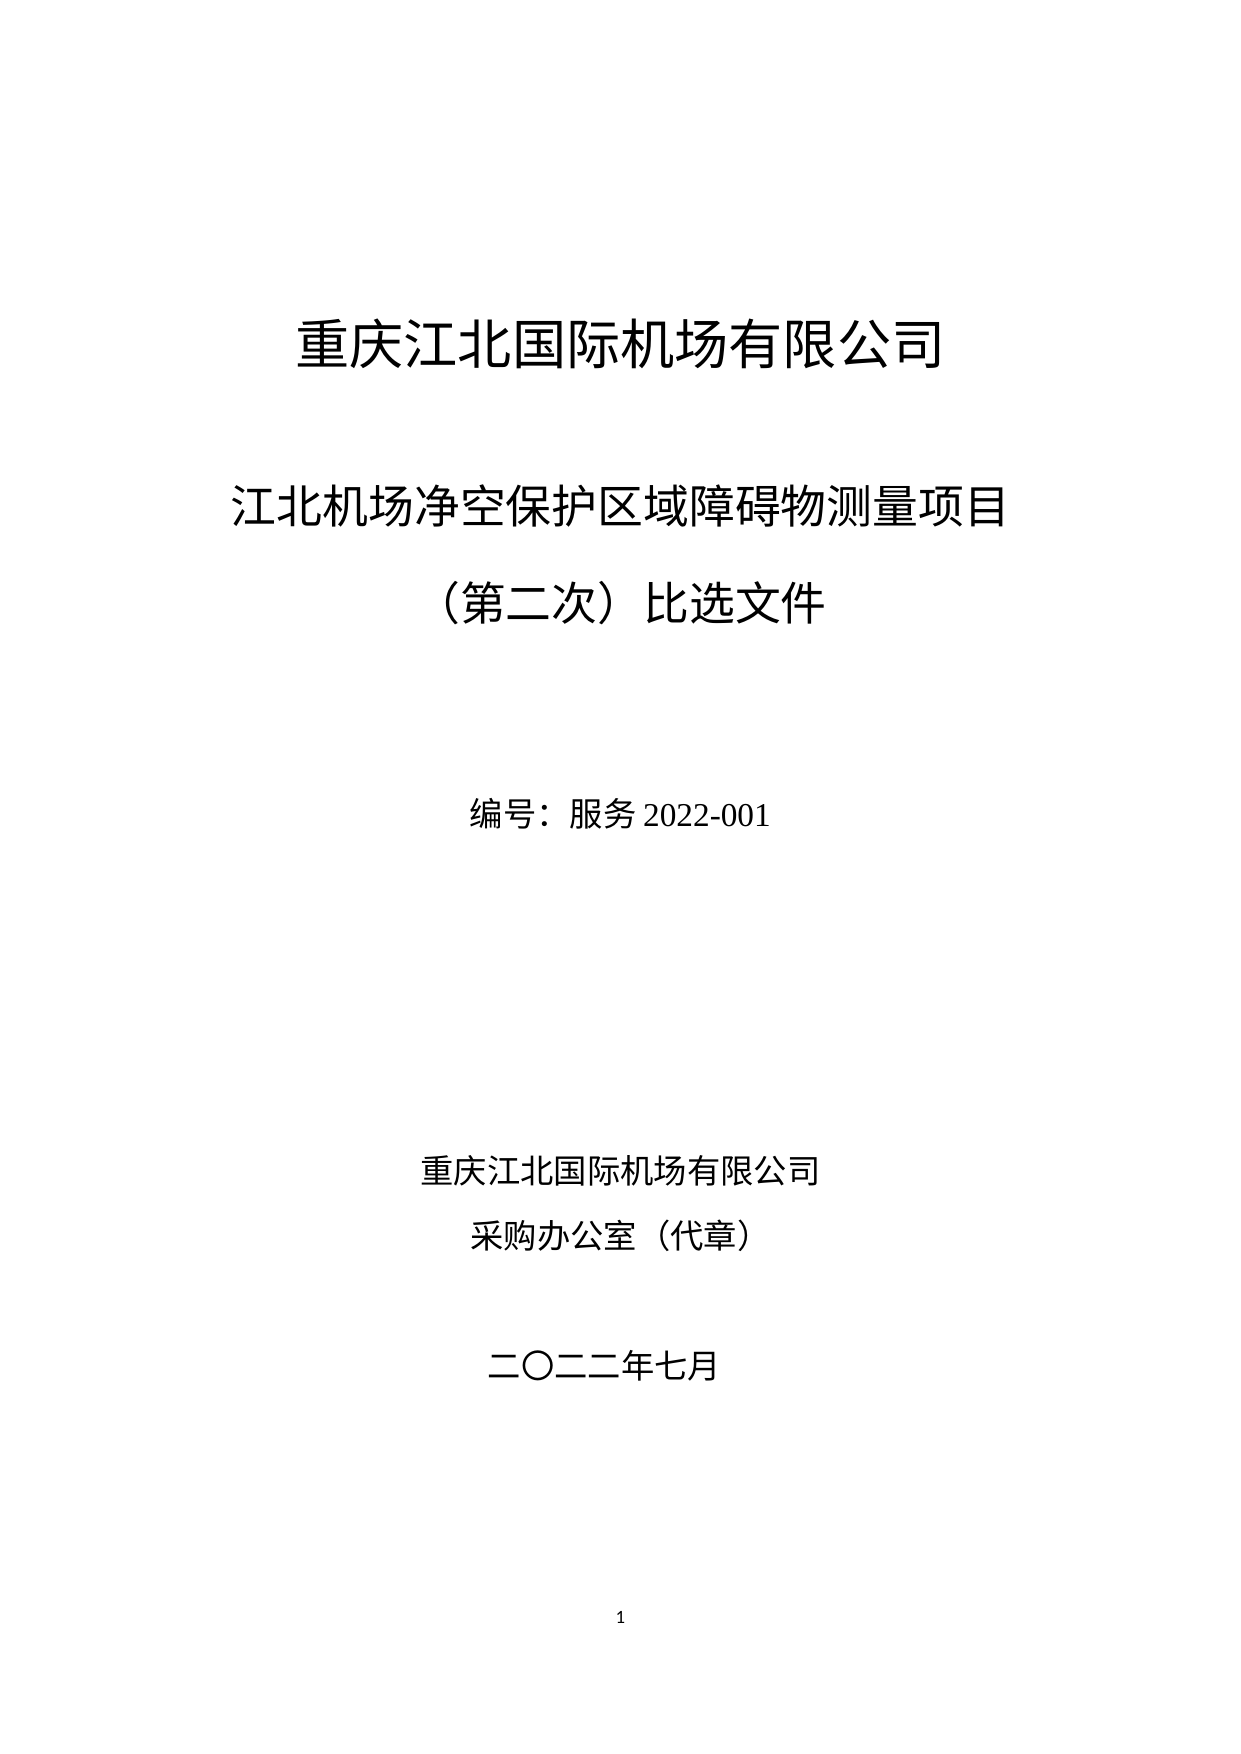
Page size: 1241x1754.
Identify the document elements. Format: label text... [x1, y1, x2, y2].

text （第二次）比选文件 [187, 552, 1053, 649]
text 江北机场净空保护区域障碍物测量项目 [187, 454, 1053, 552]
text 二〇二二年七月 [187, 1332, 1053, 1397]
text 重庆江北国际机场有限公司 [187, 1137, 1053, 1202]
text 重庆江北国际机场有限公司 [187, 292, 1053, 389]
text 编号：服务2022-001 [187, 779, 1053, 844]
text 采购办公室（代章） [187, 1202, 1053, 1267]
